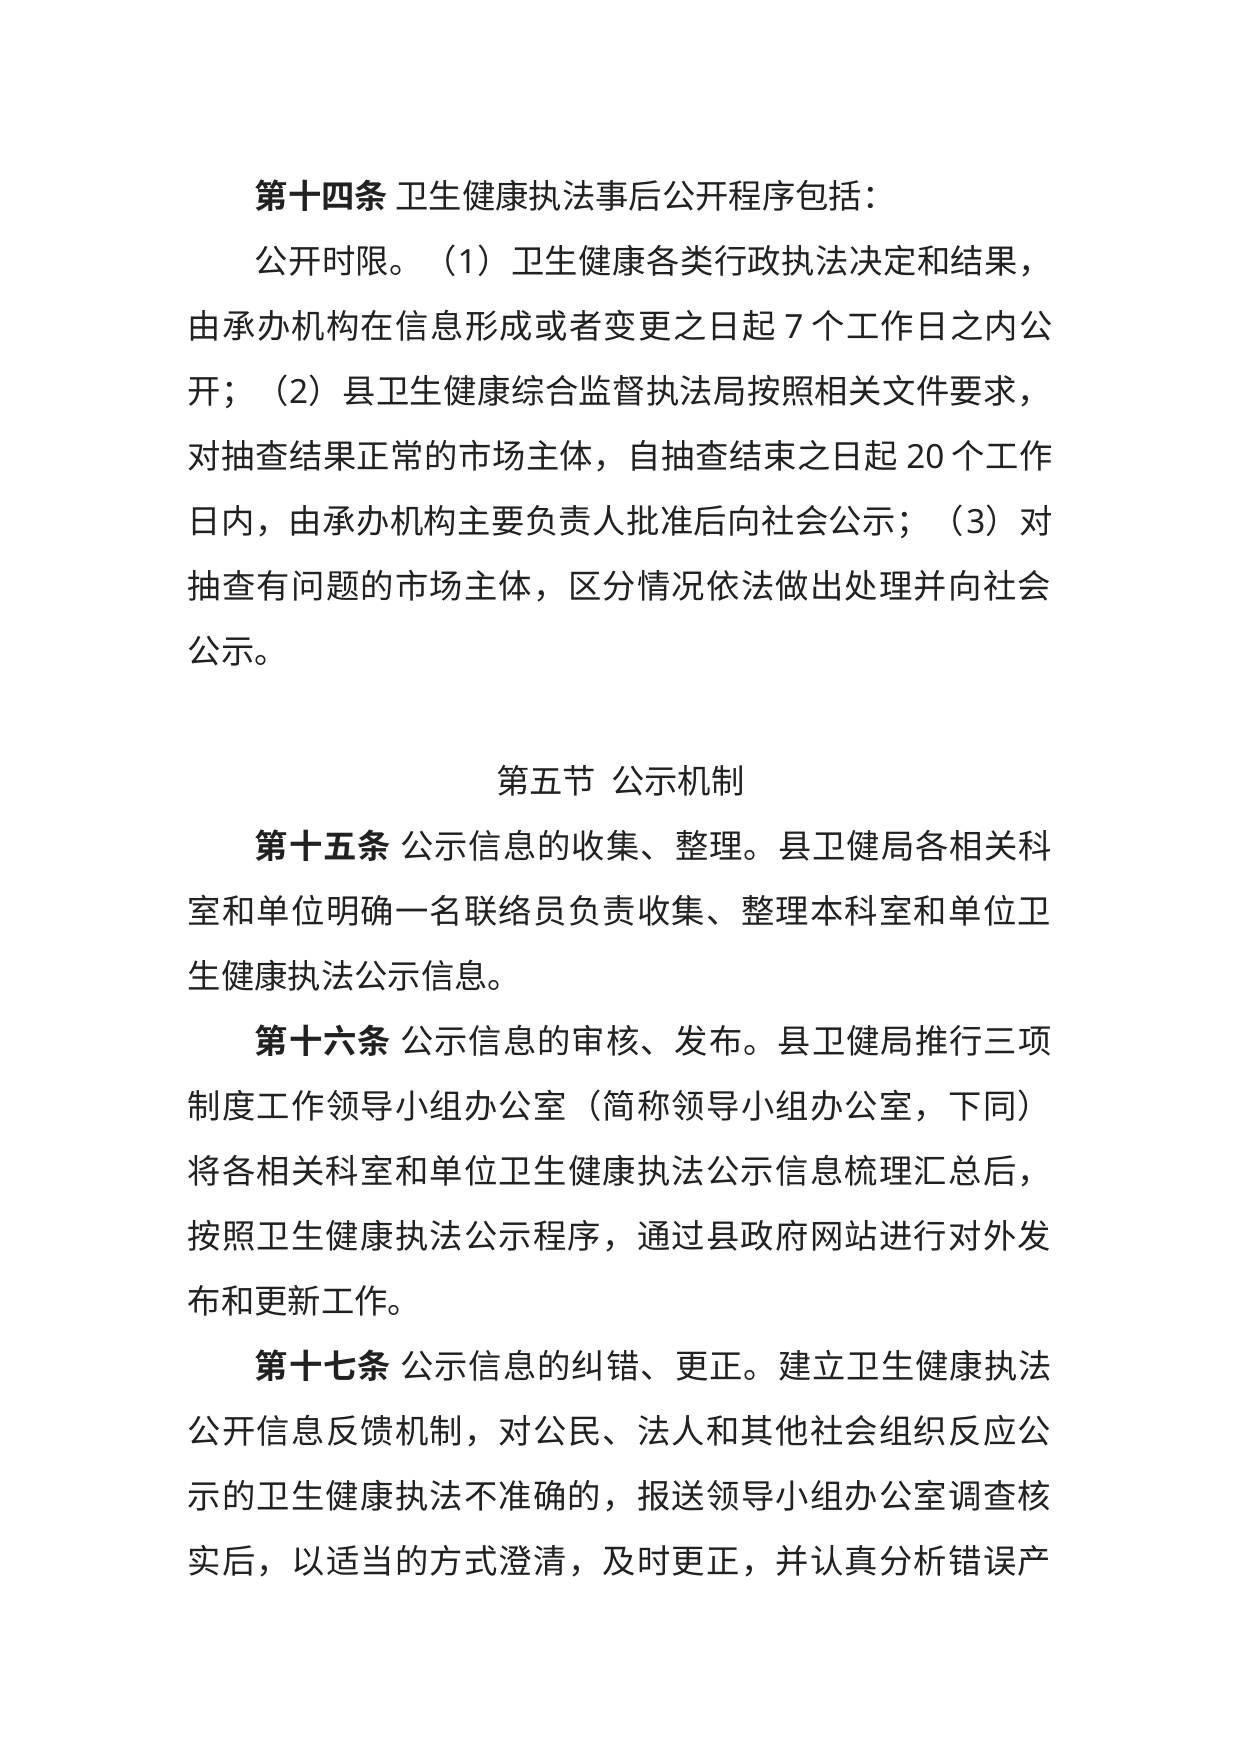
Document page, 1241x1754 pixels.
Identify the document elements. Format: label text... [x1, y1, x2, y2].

text 第十四条 卫生健康执法事后公开程序包括： [187, 162, 1053, 227]
text 第五节 公示机制 [187, 747, 1053, 812]
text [187, 1332, 1053, 1592]
text 第十六条 公示信息的审核、发布。县卫健局推行三项制度工作领导小组办公室（简称领导小组办公室，下同）将各相关科室和单位卫生健康执法公示信息梳理汇总后，按照卫生健康执法公示程序，通过县政府网站进行对外发布和更新工作。 [187, 1007, 1053, 1332]
text 公开时限。（1）卫生健康各类行政执法决定和结果，由承办机构在信息形成或者变更之日起7个工作日之内公开；（2）县卫生健康综合监督执法局按照相关文件要求，对抽查结果正常的市场主体，自抽查结束之日起20个工作日内，由承办机构主要负责人批准后向社会公示；（3）对抽查有问题的市场主体，区分情况依法做出处理并向社会公示。 [187, 227, 1053, 682]
text 第十五条 公示信息的收集、整理。县卫健局各相关科室和单位明确一名联络员负责收集、整理本科室和单位卫生健康执法公示信息。 [187, 812, 1053, 1007]
